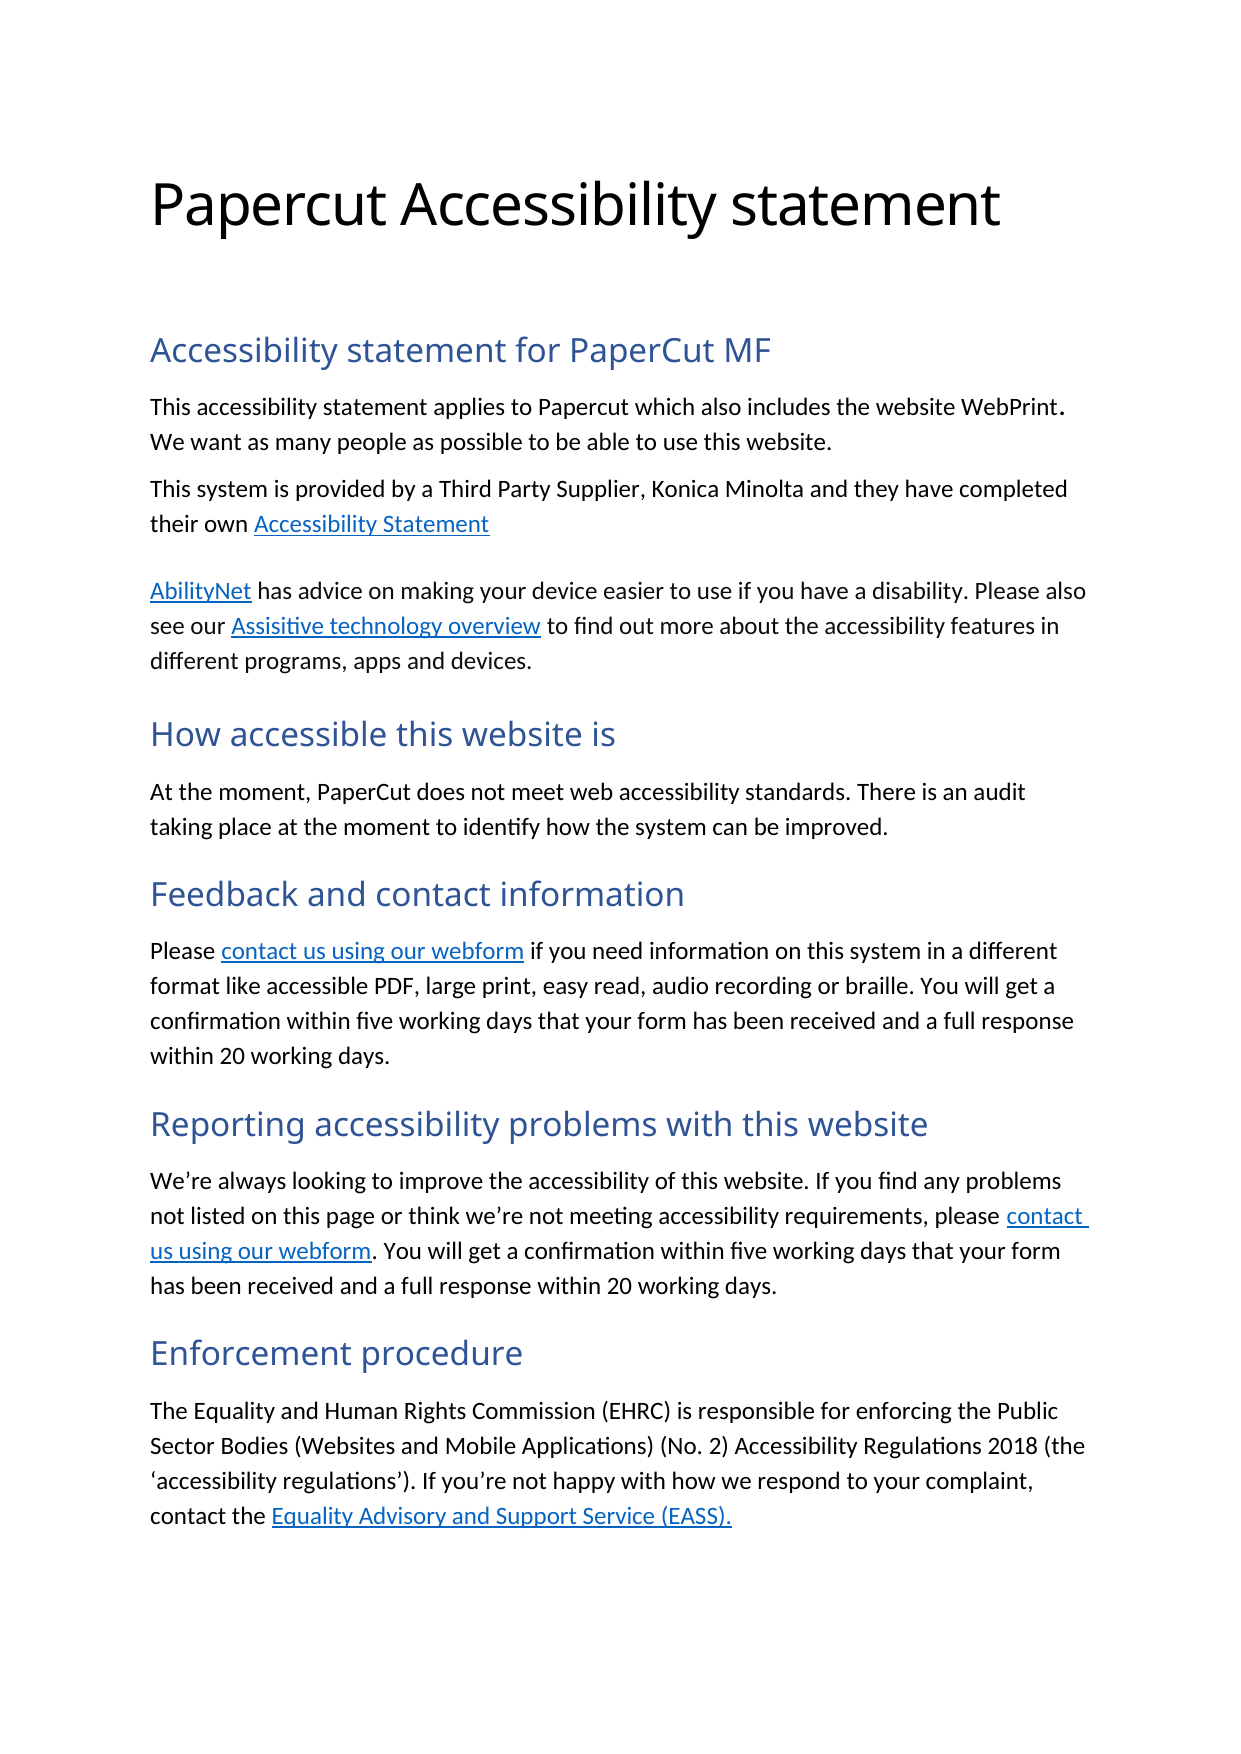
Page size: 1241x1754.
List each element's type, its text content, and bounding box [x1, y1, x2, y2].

text At the moment, PaperCut does not meet web accessibility standards. There is an audit taking place at the moment to identify how the system can be improved. [150, 776, 1090, 841]
text AbilityNet has advice on making your device easier to use if you have a disability. Please also see our Assisitive technology overview to find out more about the accessibility features in different programs, apps and devices. [150, 575, 1090, 675]
subtitle Enforcement procedure [150, 1330, 1090, 1376]
text This system is provided by a Third Party Supplier, Konica Minolta and they have completed their own Accessibility Statement [150, 473, 1090, 539]
text The Equality and Human Rights Commission (EHRC) is responsible for enforcing the Public Sector Bodies (Websites and Mobile Applications) (No. 2) Accessibility Regulations 2018 (the ‘accessibility regulations’). If you’re not happy with how we respond to your complaint, contact the Equality Advisory and Support Service (EASS). [150, 1395, 1090, 1530]
text Please contact us using our webform if you need information on this system in a different format like accessible PDF, large print, easy read, audio recording or braille. You will get a confirmation within five working days that your form has been received and a full response within 20 working days. [150, 935, 1090, 1071]
subtitle Reporting accessibility problems with this website [150, 1100, 1090, 1146]
text We’re always looking to improve the accessibility of this website. If you find any problems not listed on this page or think we’re not meeting accessibility requirements, please contact us using our webform. You will get a confirmation within five working days that your form has been received and a full response within 20 working days. [150, 1165, 1090, 1301]
text This accessibility statement applies to Papercut which also includes the website WebPrint. We want as many people as possible to be able to use this website. [150, 391, 1090, 457]
subtitle How accessible this website is [150, 711, 1090, 756]
subtitle Feedback and contact information [150, 871, 1090, 916]
subtitle Accessibility statement for PaperCut MF [150, 326, 1090, 372]
title Papercut Accessibility statement [150, 162, 1090, 242]
